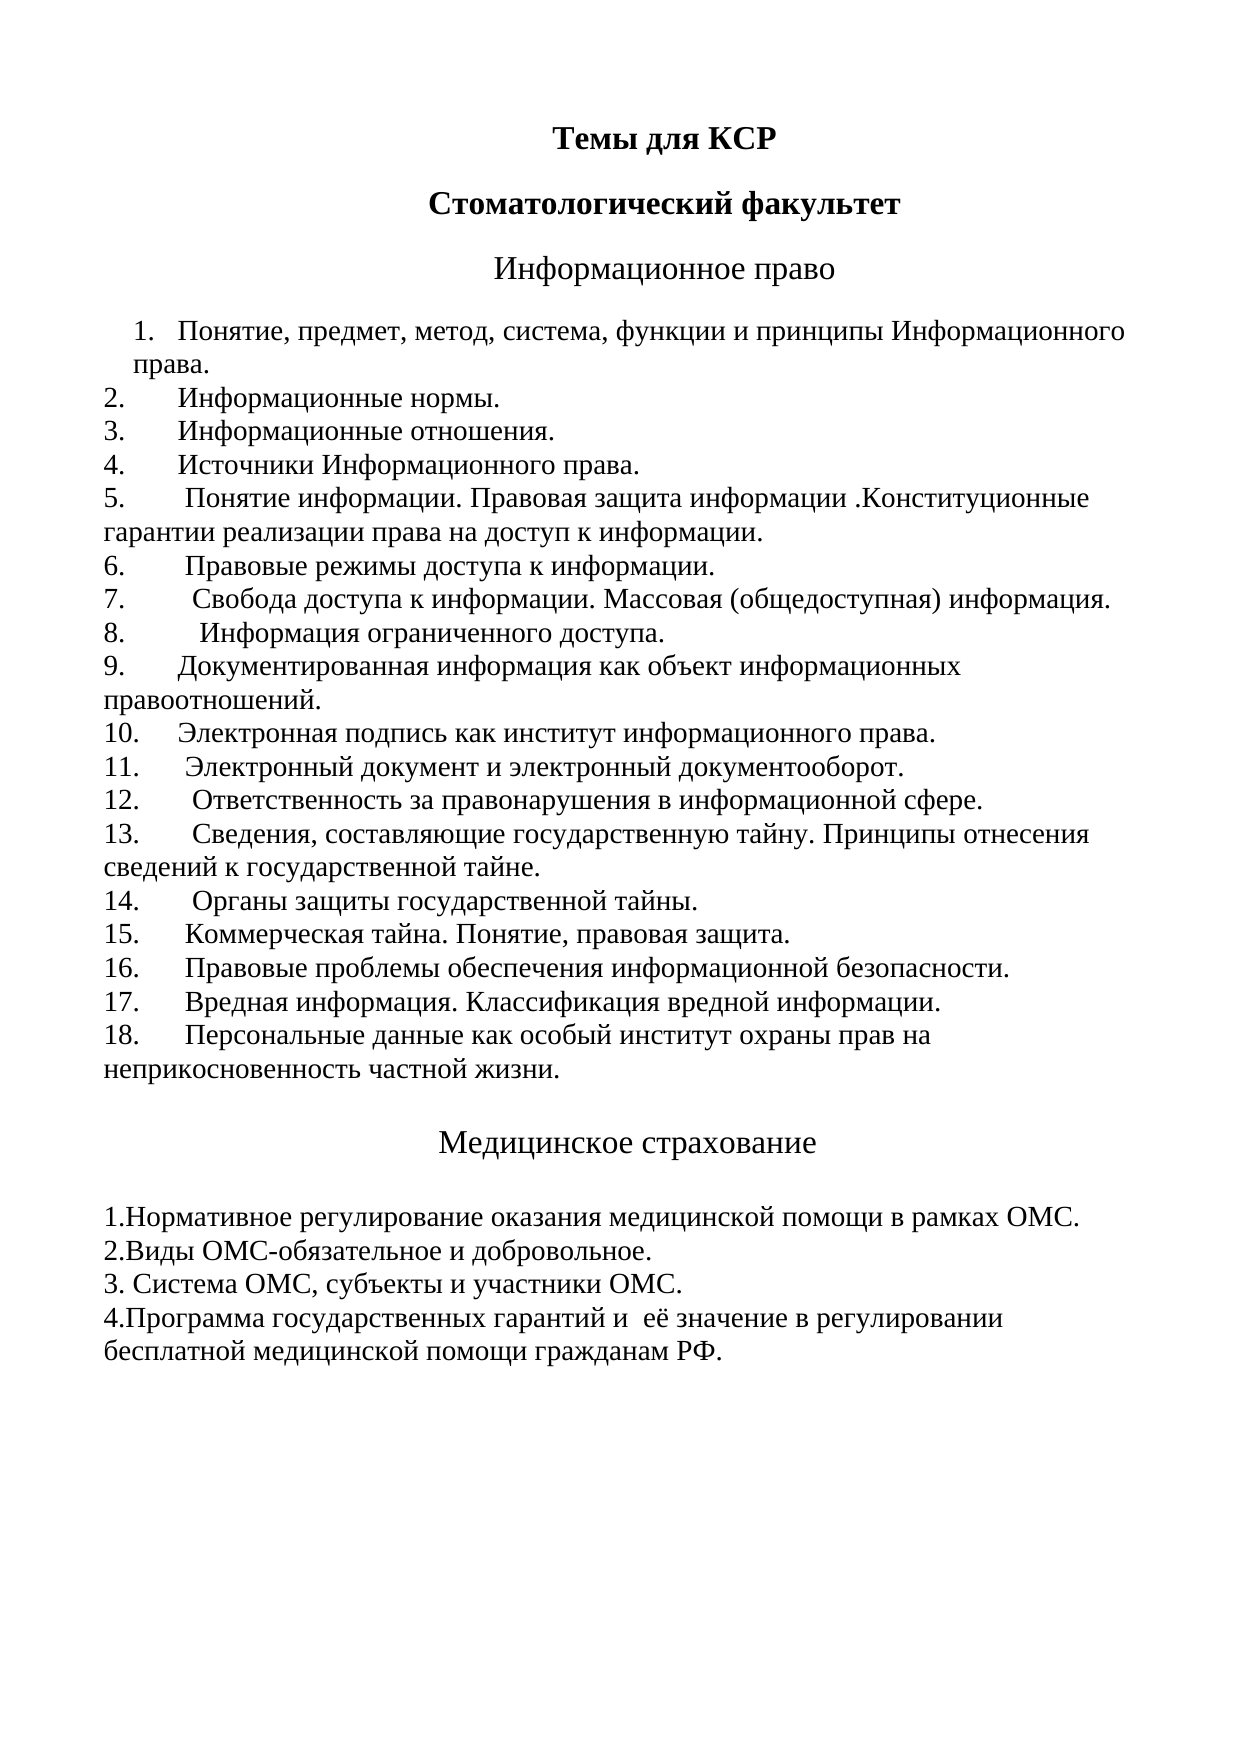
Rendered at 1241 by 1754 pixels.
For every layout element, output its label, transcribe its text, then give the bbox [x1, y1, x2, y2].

list Персональные данные как особый институт охраны прав на неприкосновенность частной жизни. [103, 1017, 1152, 1084]
list Правовые режимы доступа к информации. [103, 548, 1152, 581]
text Стоматологический факультет [177, 183, 1152, 221]
list Сведения, составляющие государственную тайну. Принципы отнесения сведений к государственной тайне. [103, 816, 1152, 883]
text Медицинское страхование [103, 1123, 1152, 1161]
list Коммерческая тайна. Понятие, правовая защита. [103, 917, 1152, 950]
list Правовые проблемы обеспечения информационной безопасности. [103, 950, 1152, 984]
list Понятие, предмет, метод, система, функции и принципы Информационного права. [133, 313, 1152, 380]
list Электронная подпись как институт информационного права. [103, 715, 1152, 749]
list Вредная информация. Классификация вредной информации. [103, 984, 1152, 1017]
list Документированная информация как объект информационных правоотношений. [103, 648, 1152, 715]
list Свобода доступа к информации. Массовая (общедоступная) информация. [103, 581, 1152, 615]
list Электронный документ и электронный документооборот. [103, 749, 1152, 782]
text 1.Нормативное регулирование оказания медицинской помощи в рамках ОМС. [103, 1199, 1152, 1233]
list Информация ограниченного доступа. [103, 615, 1152, 648]
text 3. Система ОМС, субъекты и участники ОМС. [103, 1266, 1152, 1300]
list Органы защиты государственной тайны. [103, 883, 1152, 917]
text 2.Виды ОМС-обязательное и добровольное. [103, 1233, 1152, 1266]
text Информационное право [177, 248, 1152, 286]
list Информационные нормы. [103, 380, 1152, 413]
text 4.Программа государственных гарантий и её значение в регулировании бесплатной медицинской помощи гражданам РФ. [103, 1300, 1152, 1367]
list Понятие информации. Правовая защита информации .Конституционные гарантии реализации права на доступ к информации. [103, 481, 1152, 548]
text Темы для КСР [177, 118, 1152, 156]
list Информационные отношения. [103, 413, 1152, 447]
list Ответственность за правонарушения в информационной сфере. [103, 782, 1152, 816]
list Источники Информационного права. [103, 447, 1152, 481]
